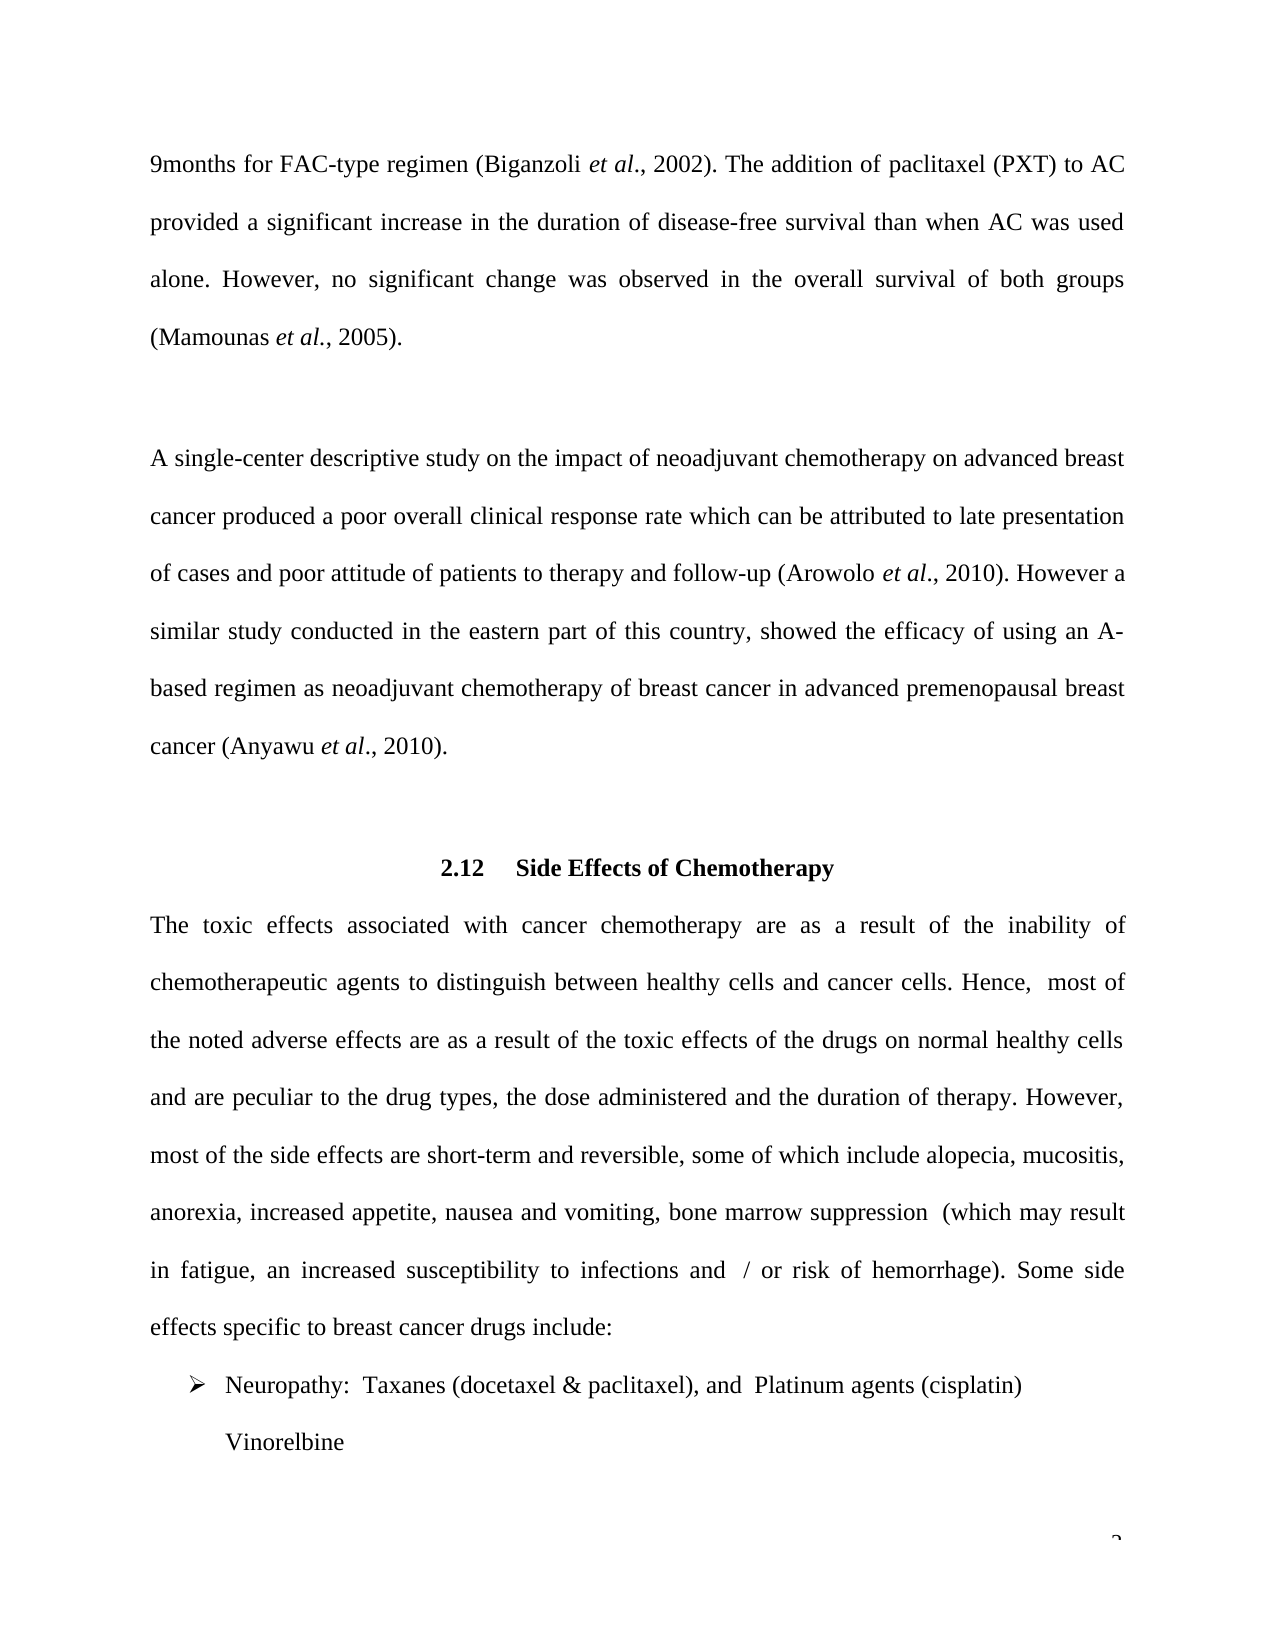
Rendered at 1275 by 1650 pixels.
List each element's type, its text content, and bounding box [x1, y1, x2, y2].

text A single-center descriptive study on the impact of neoadjuvant chemotherapy on advanced breast cancer produced a poor overall clinical response rate which can be attributed to late presentation of cases and poor attitude of patients to therapy and follow-up (Arowolo et al., 2010). However a similar study conducted in the eastern part of this country, showed the efficacy of using an A- based regimen as neoadjuvant chemotherapy of breast cancer in advanced premenopausal breast cancer (Anyawu et al., 2010). [150, 443, 1125, 759]
text 9months for FAC-type regimen (Biganzoli et al., 2002). The addition of paclitaxel (PXT) to AC provided a significant increase in the duration of disease-free survival than when AC was used alone. However, no significant change was observed in the overall survival of both groups (Mamounas et al., 2005). [150, 149, 1126, 350]
text The toxic effects associated with cancer chemotherapy are as a result of the inability of chemotherapeutic agents to distinguish between healthy cells and cancer cells. Hence, most of the noted adverse effects are as a result of the toxic effects of the drugs on normal healthy cells and are peculiar to the drug types, the dose administered and the duration of therapy. However, most of the side effects are short-term and reversible, some of which include alopecia, mucositis, anorexia, increased appetite, nausea and vomiting, bone marrow suppression (which may result in fatigue, an increased susceptibility to infections and / or risk of hemorrhage). Some side effects specific to breast cancer drugs include: [150, 910, 1126, 1341]
list Neuropathy: Taxanes (docetaxel & paclitaxel), and Platinum agents (cisplatin) Vinorelbine [187, 1370, 1023, 1456]
subtitle Side Effects of Chemotherapy [440, 853, 1175, 881]
